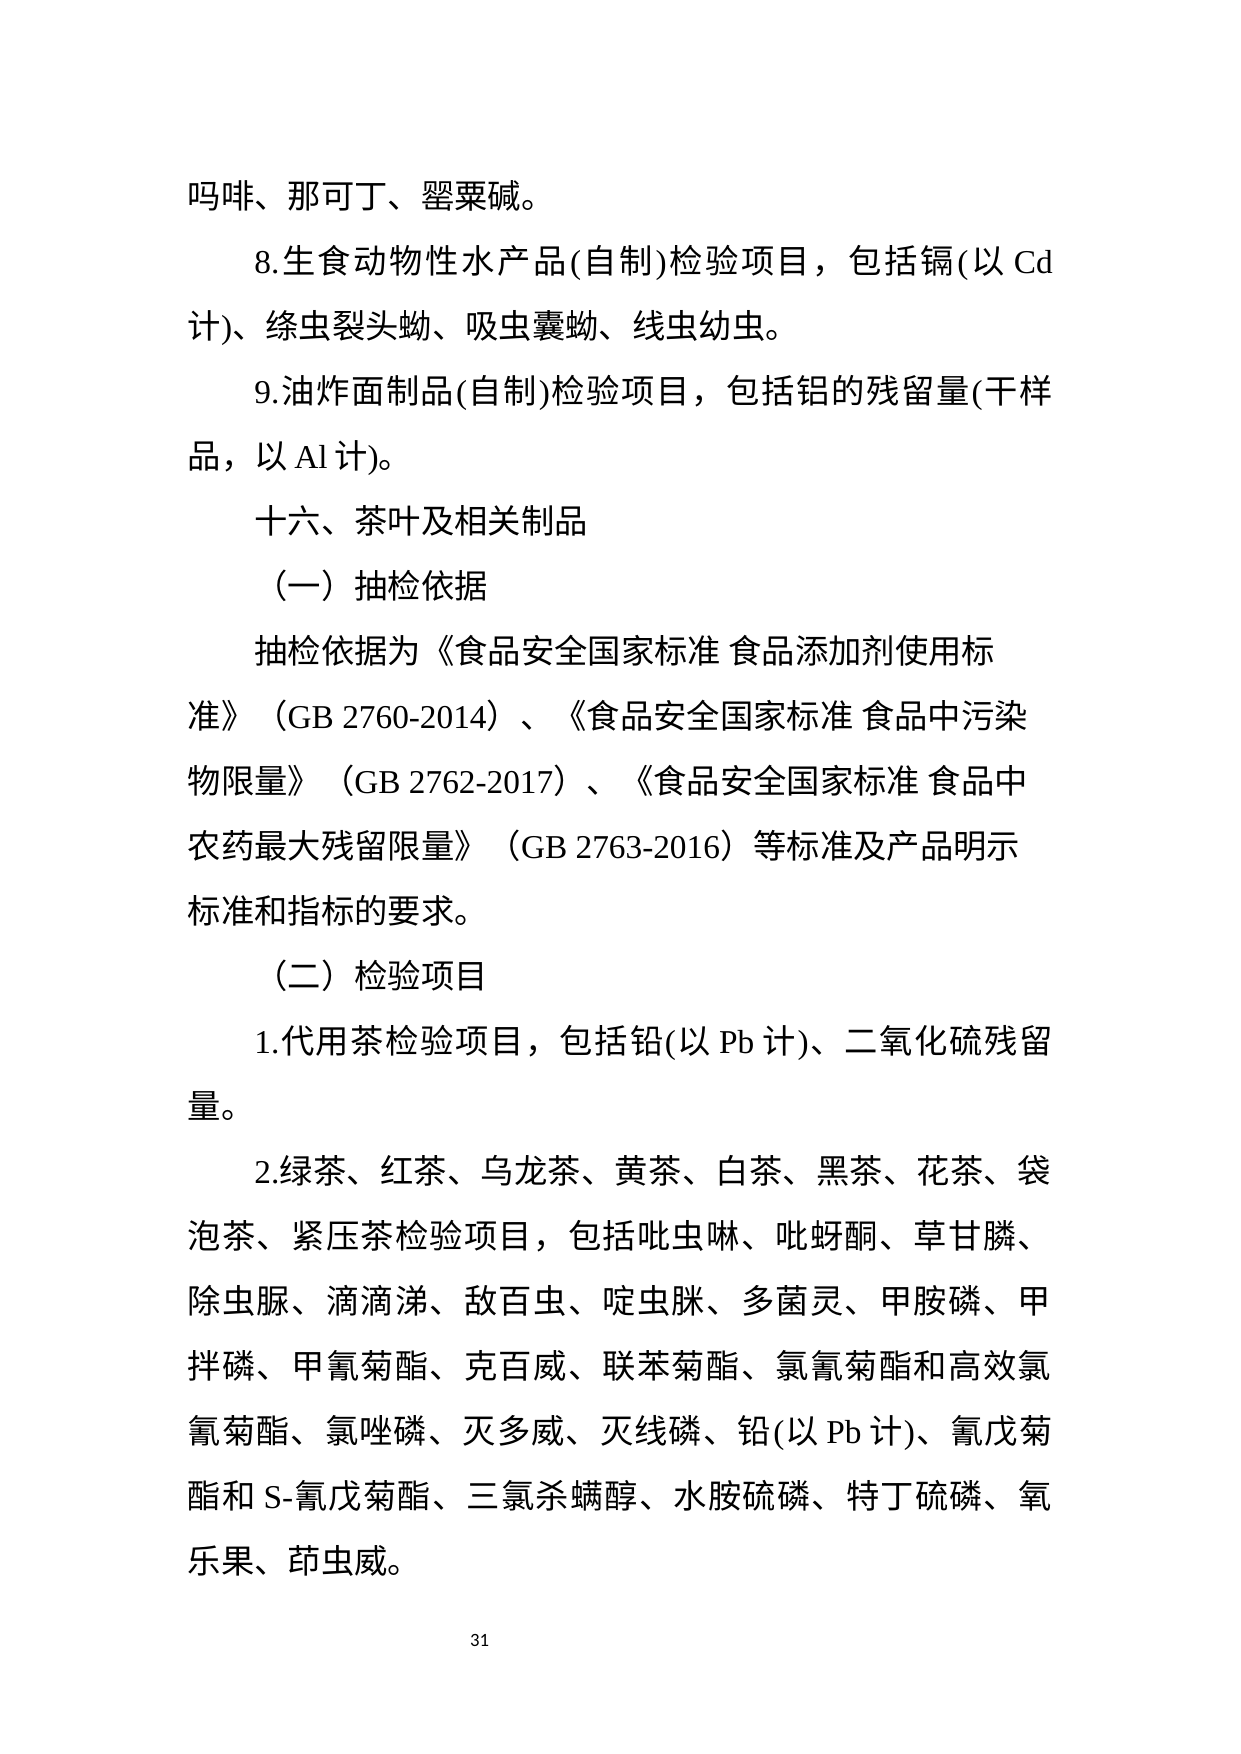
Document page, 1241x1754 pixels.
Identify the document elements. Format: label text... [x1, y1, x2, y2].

text （二）检验项目 [187, 942, 1053, 1007]
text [187, 162, 1053, 227]
text （一）抽检依据 [187, 552, 1053, 617]
text 8.生食动物性水产品(自制)检验项目，包括镉(以Cd计)、绦虫裂头蚴、吸虫囊蚴、线虫幼虫。 [187, 227, 1053, 357]
text 9.油炸面制品(自制)检验项目，包括铝的残留量(干样品，以Al计)。 [187, 357, 1053, 487]
text 十六、茶叶及相关制品 [187, 487, 1053, 552]
text 抽检依据为《食品安全国家标准 食品添加剂使用标准》（GB 2760-2014）、《食品安全国家标准 食品中污染物限量》（GB 2762-2017）、《食品安全国家标准 食品中农药最大残留限量》（GB 2763-2016）等标准及产品明示标准和指标的要求。 [187, 617, 1053, 942]
text 2.绿茶、红茶、乌龙茶、黄茶、白茶、黑茶、花茶、袋泡茶、紧压茶检验项目，包括吡虫啉、吡蚜酮、草甘膦、除虫脲、滴滴涕、敌百虫、啶虫脒、多菌灵、甲胺磷、甲拌磷、甲氰菊酯、克百威、联苯菊酯、氯氰菊酯和高效氯氰菊酯、氯唑磷、灭多威、灭线磷、铅(以Pb计)、氰戊菊酯和S-氰戊菊酯、三氯杀螨醇、水胺硫磷、特丁硫磷、氧乐果、茚虫威。 [187, 1137, 1053, 1592]
text 1.代用茶检验项目，包括铅(以Pb计)、二氧化硫残留量。 [187, 1007, 1053, 1137]
